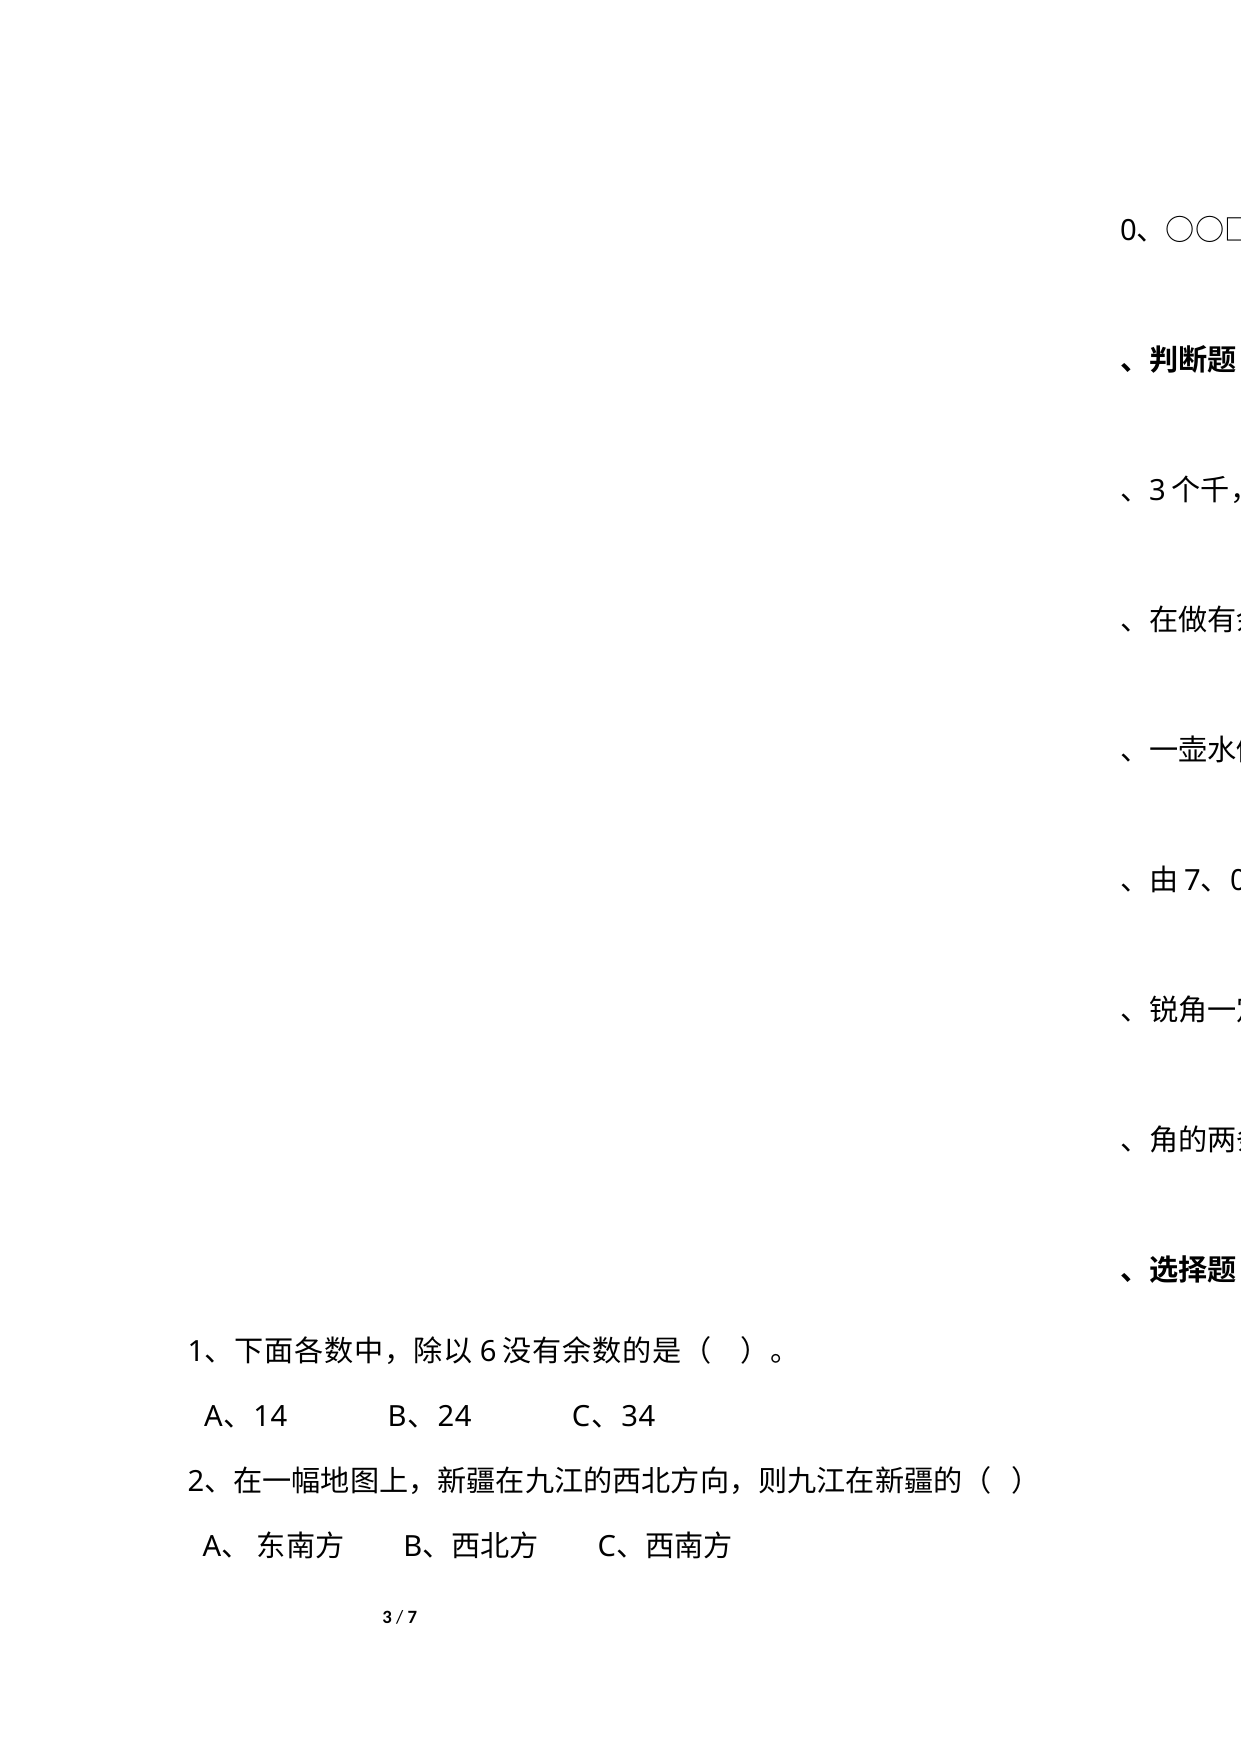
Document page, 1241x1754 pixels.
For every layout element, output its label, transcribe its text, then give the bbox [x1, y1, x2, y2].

text 5、锐角一定比直角小，钝角一定比直角大。…………… （ ） [1120, 910, 1240, 1040]
text 4、由7、0、3、9组成的最大四位数是9370。………… （ ） [1120, 780, 1240, 910]
text 三、选择题（每题2分，共10分） [1120, 1170, 1240, 1300]
text 10、○○□※○○□※……第35个图形是（ ），第20个是（ ）。 [1120, 130, 1240, 260]
text 2、在做有余数的除法时，除数一定要比余数大。……… （ ） [1120, 520, 1240, 650]
list 下面各数中，除以6没有余数的是（ ）。 [187, 1316, 1122, 1381]
text A、14 B、24 C、34 [187, 1381, 1122, 1446]
text 二、判断题（每题1分，共6分）绿色圃中 [1120, 260, 1240, 390]
text A、 东南方 B、西北方 C、西南方 [187, 1511, 1122, 1576]
text 1、3个千，4个一组成的数是3041。………………………（ ） [1120, 390, 1240, 520]
text 3、一壶水倒3杯，倒满23杯至少需要7壶水。…………（ ） [1120, 650, 1240, 780]
text 2、在一幅地图上，新疆在九江的西北方向，则九江在新疆的（ ） [187, 1446, 1122, 1511]
text 6、角的两条边越长，角就越大。………………………… （ ） [1120, 1040, 1240, 1170]
